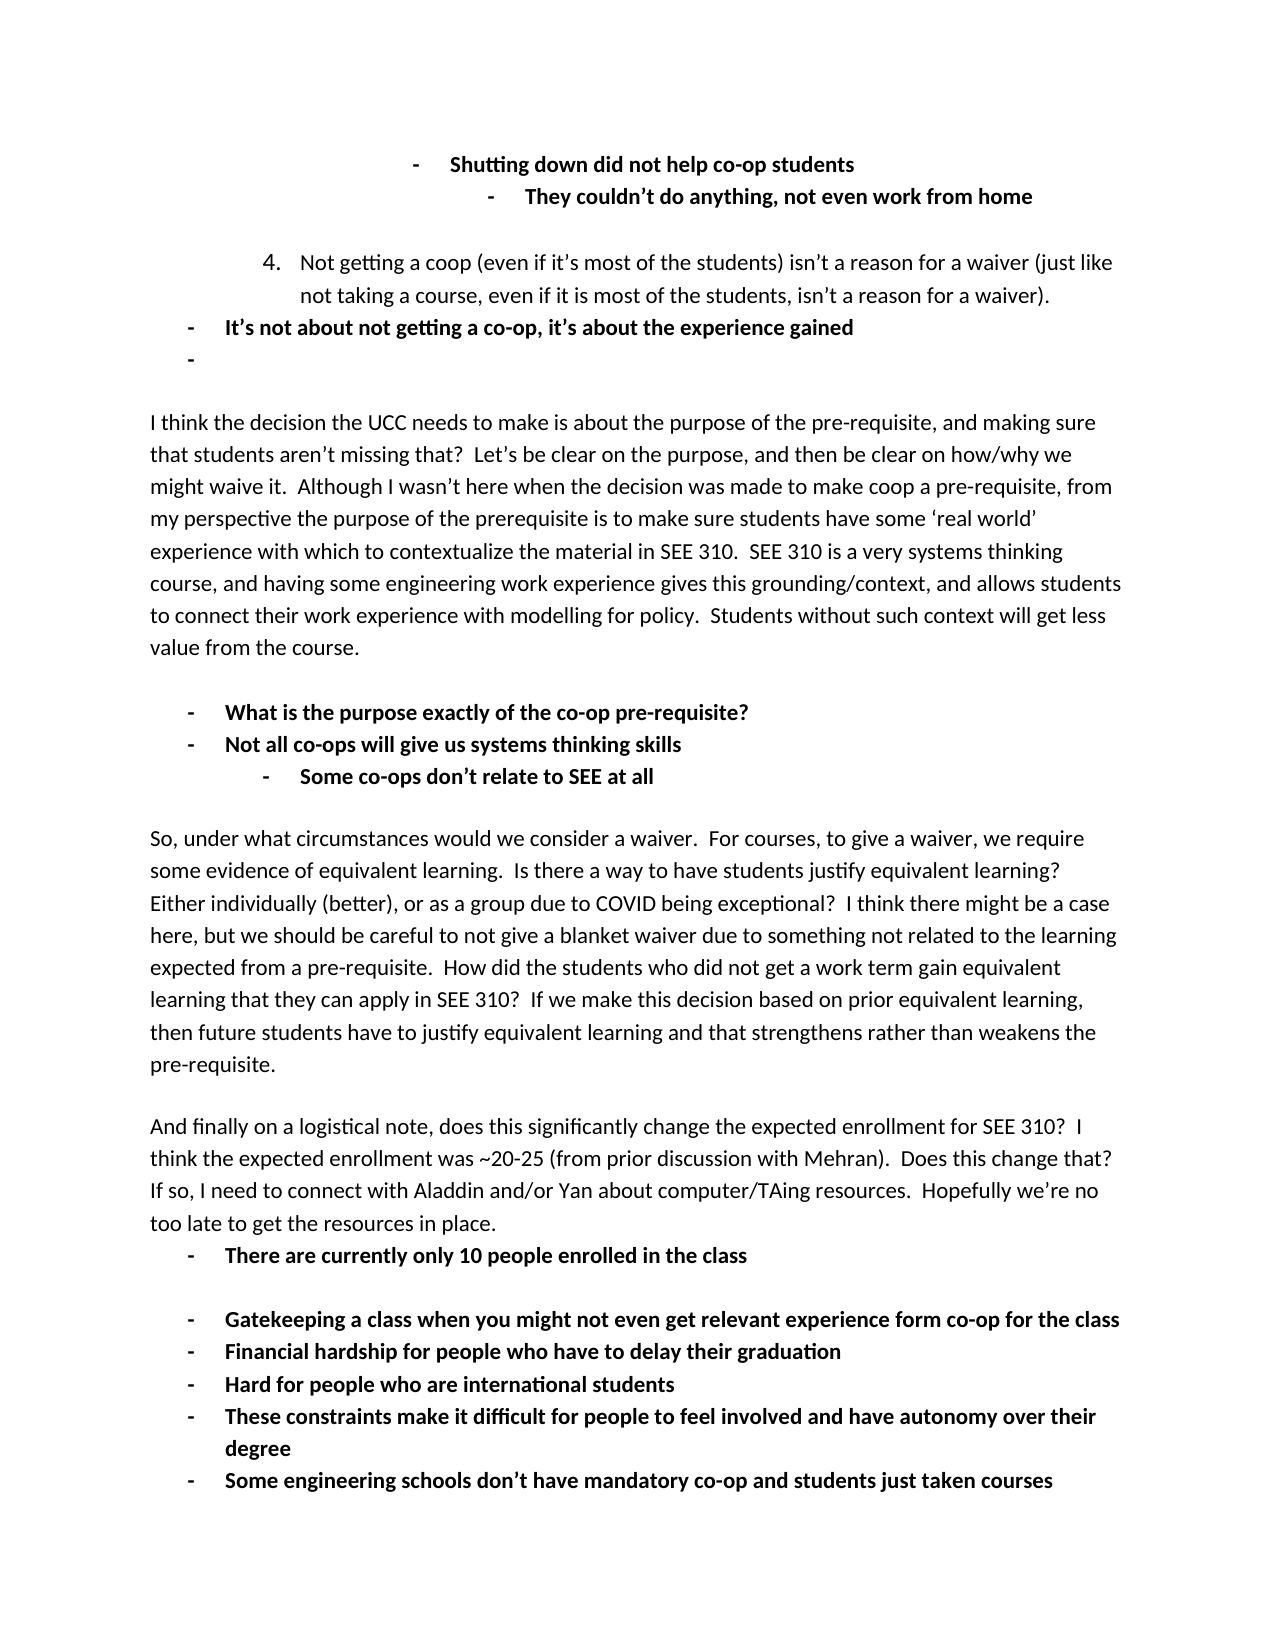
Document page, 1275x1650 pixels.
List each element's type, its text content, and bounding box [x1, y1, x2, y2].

list It’s not about not getting a co-op, it’s about the experience gained [187, 313, 1125, 341]
list Hard for people who are international students [187, 1370, 1125, 1398]
list Not all co-ops will give us systems thinking skills [187, 730, 1125, 758]
text And finally on a logistical note, does this significantly change the expected enrollment for SEE 310? I think the expected enrollment was ~20-25 (from prior discussion with Mehran). Does this change that? If so, I need to connect with Aladdin and/or Yan about computer/TAing resources. Hopefully we’re no too late to get the resources in place. [150, 1112, 1125, 1237]
list What is the purpose exactly of the co-op pre-requisite? [187, 698, 1125, 726]
list There are currently only 10 people enrolled in the class [187, 1241, 1125, 1269]
list Some co-ops don’t relate to SEE at all [262, 762, 1125, 790]
list They couldn’t do anything, not even work from home [487, 182, 1125, 210]
text So, under what circumstances would we consider a waiver. For courses, to give a waiver, we require some evidence of equivalent learning. Is there a way to have students justify equivalent learning? Either individually (better), or as a group due to COVID being exceptional? I think there might be a case here, but we should be careful to not give a blanket waiver due to something not related to the learning expected from a pre-requisite. How did the students who did not get a work term gain equivalent learning that they can apply in SEE 310? If we make this decision based on prior equivalent learning, then future students have to justify equivalent learning and that strengthens rather than weakens the pre-requisite. [150, 824, 1125, 1078]
text I think the decision the UCC needs to make is about the purpose of the pre-requisite, and making sure that students aren’t missing that? Let’s be clear on the purpose, and then be clear on how/why we might waive it. Although I wasn’t here when the decision was made to make coop a pre-requisite, from my perspective the purpose of the prerequisite is to make sure students have some ‘real world’ experience with which to contextualize the material in SEE 310. SEE 310 is a very systems thinking course, and having some engineering work experience gives this grounding/context, and allows students to connect their work experience with modelling for policy. Students without such context will get less value from the course. [150, 408, 1125, 661]
list Not getting a coop (even if it’s most of the students) isn’t a reason for a waiver (just like not taking a course, even if it is most of the students, isn’t a reason for a waiver). [262, 247, 1125, 309]
list Gatekeeping a class when you might not even get relevant experience form co-op for the class [187, 1305, 1125, 1333]
list Some engineering schools don’t have mandatory co-op and students just taken courses [187, 1466, 1125, 1494]
list These constraints make it difficult for people to feel involved and have autonomy over their degree [187, 1402, 1125, 1462]
list Shutting down did not help co-op students [412, 150, 1125, 178]
list Financial hardship for people who have to delay their graduation [187, 1337, 1125, 1366]
